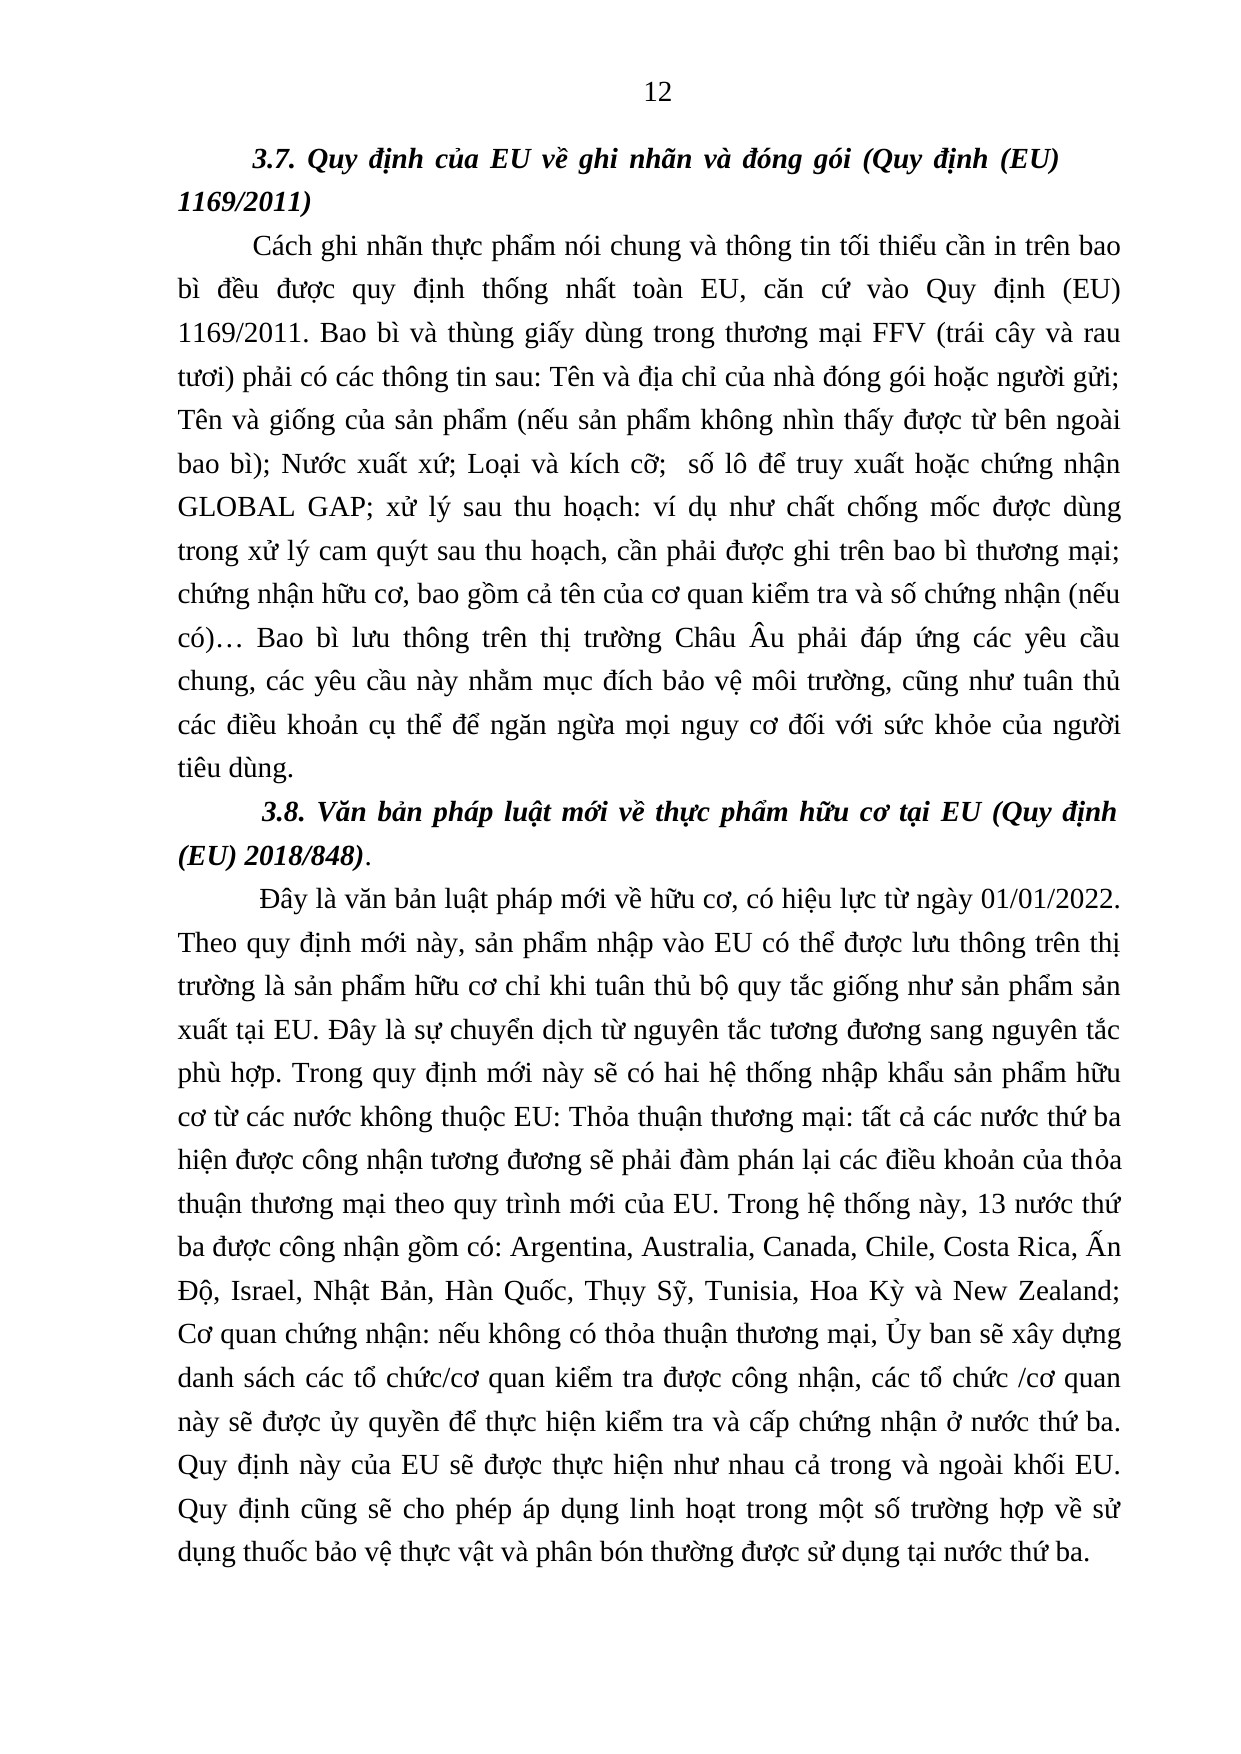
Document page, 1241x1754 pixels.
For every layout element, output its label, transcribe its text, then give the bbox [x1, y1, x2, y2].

text Đây là văn bản luật pháp mới về hữu cơ, có hiệu lực từ ngày 01/01/2022. Theo quy định mới này, sản phẩm nhập vào EU có thể được lưu thông trên thị trường là sản phẩm hữu cơ chỉ khi tuân thủ bộ quy tắc giống như sản phẩm sản xuất tại EU. Đây là sự chuyển dịch từ nguyên tắc tương đương sang nguyên tắc phù hợp. Trong quy định mới này sẽ có hai hệ thống nhập khẩu sản phẩm hữu cơ từ các nước không thuộc EU: Thỏa thuận thương mại: tất cả các nước thứ ba hiện được công nhận tương đương sẽ phải đàm phán lại các điều khoản của thỏa thuận thương mại theo quy trình mới của EU. Trong hệ thống này, 13 nước thứ ba được công nhận gồm có: Argentina, Australia, Canada, Chile, Costa Rica, Ấn Độ, Israel, Nhật Bản, Hàn Quốc, Thụy Sỹ, Tunisia, Hoa Kỳ và New Zealand; Cơ quan chứng nhận: nếu không có thỏa thuận thương mại, Ủy ban sẽ xây dựng danh sách các tổ chức/cơ quan kiểm tra được công nhận, các tổ chức /cơ quan này sẽ được ủy quyền để thực hiện kiểm tra và cấp chứng nhận ở nước thứ ba. Quy định này của EU sẽ được thực hiện như nhau cả trong và ngoài khối EU. Quy định cũng sẽ cho phép áp dụng linh hoạt trong một số trường hợp về sử dụng thuốc bảo vệ thực vật và phân bón thường được sử dụng tại nước thứ ba. [177, 881, 1122, 1568]
text 3.7. Quy định của EU về ghi nhãn và đóng gói (Quy định (EU) 1169/2011) [177, 141, 1064, 218]
text Cách ghi nhãn thực phẩm nói chung và thông tin tối thiểu cần in trên bao bì đều được quy định thống nhất toàn EU, căn cứ vào Quy định (EU) 1169/2011. Bao bì và thùng giấy dùng trong thương mại FFV (trái cây và rau tươi) phải có các thông tin sau: Tên và địa chỉ của nhà đóng gói hoặc người gửi; Tên và giống của sản phẩm (nếu sản phẩm không nhìn thấy được từ bên ngoài bao bì); Nước xuất xứ; Loại và kích cỡ; số lô để truy xuất hoặc chứng nhận GLOBAL GAP; xử lý sau thu hoạch: ví dụ như chất chống mốc được dùng trong xử lý cam quýt sau thu hoạch, cần phải được ghi trên bao bì thương mại; chứng nhận hữu cơ, bao gồm cả tên của cơ quan kiểm tra và số chứng nhận (nếu có)… Bao bì lưu thông trên thị trường Châu Âu phải đáp ứng các yêu cầu chung, các yêu cầu này nhằm mục đích bảo vệ môi trường, cũng như tuân thủ các điều khoản cụ thể để ngăn ngừa mọi nguy cơ đối với sức khỏe của người tiêu dùng. [177, 228, 1122, 784]
text 3.8. Văn bản pháp luật mới về thực phẩm hữu cơ tại EU (Quy định (EU) 2018/848). [177, 794, 1122, 871]
